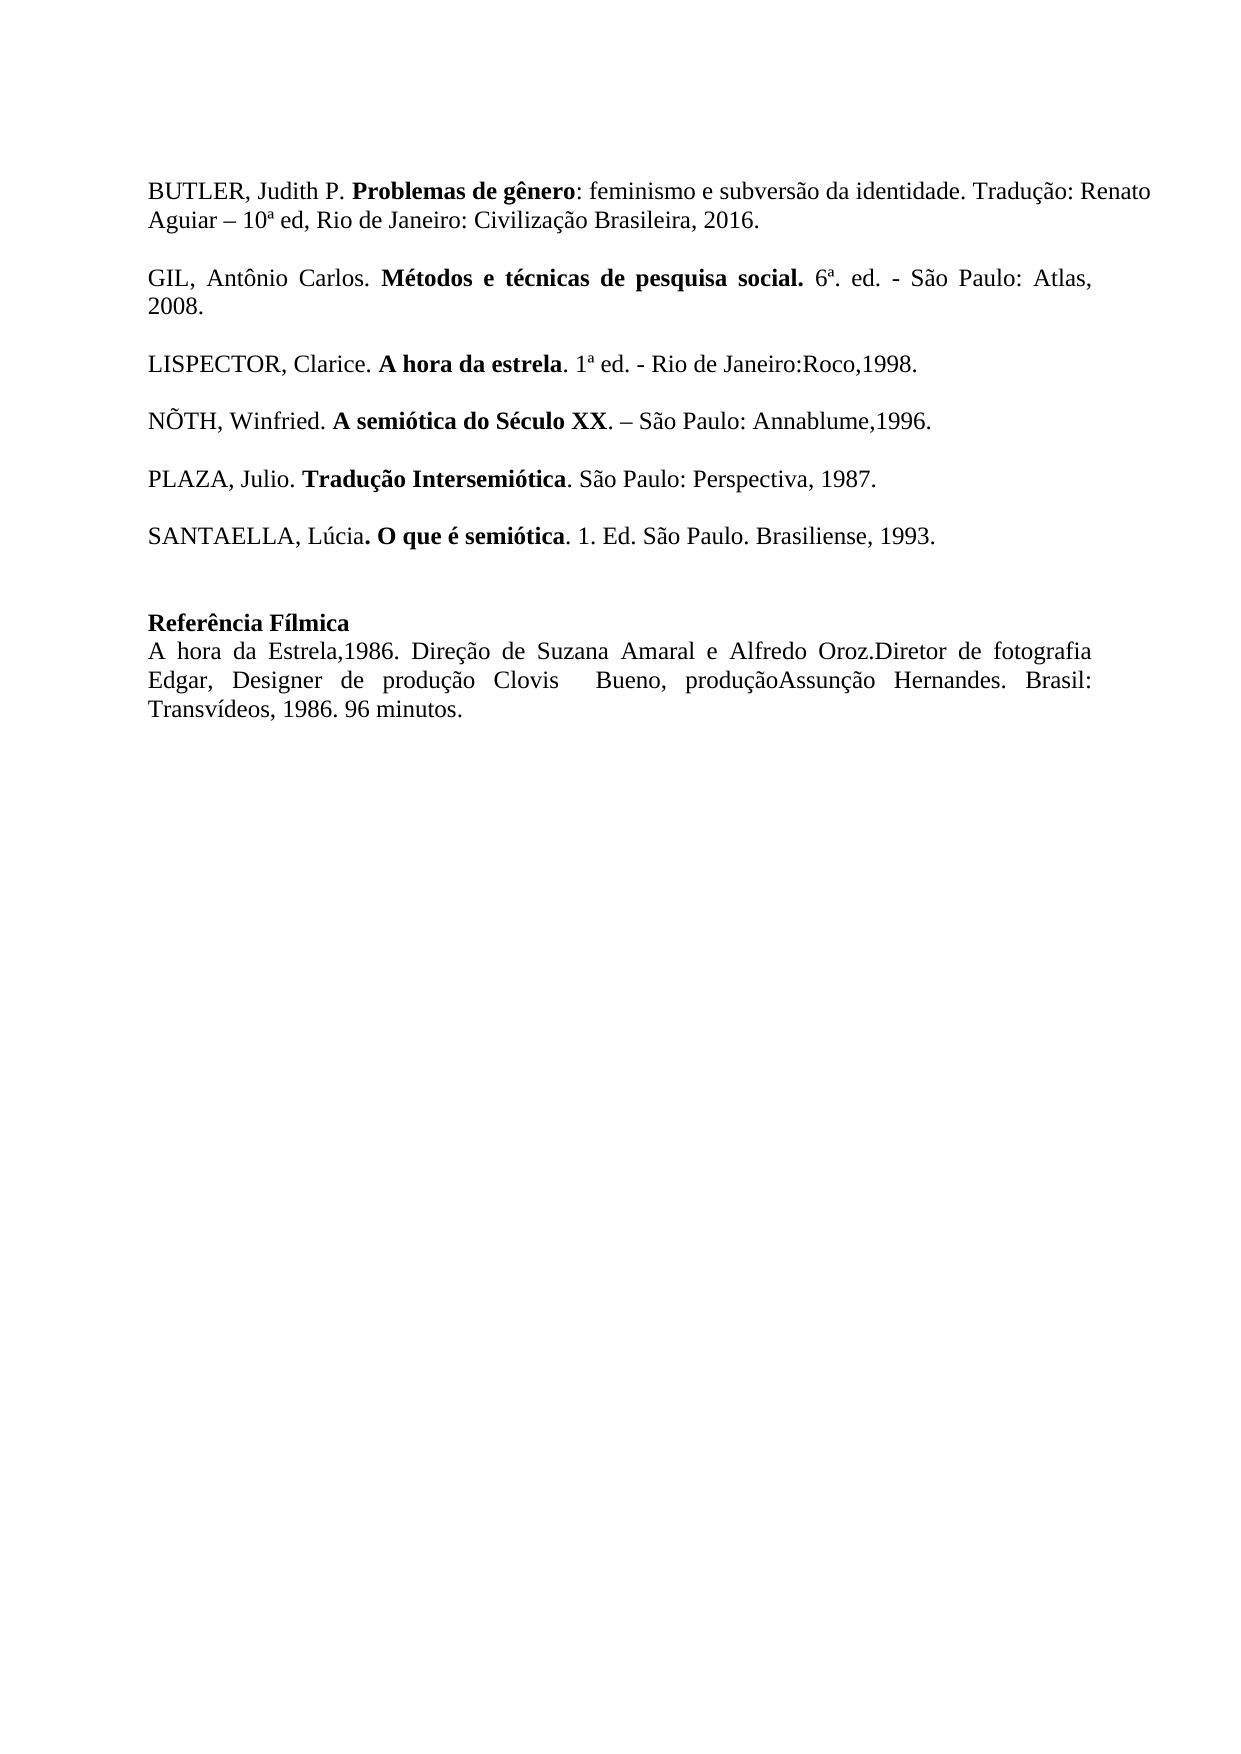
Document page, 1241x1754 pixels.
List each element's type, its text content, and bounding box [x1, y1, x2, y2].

text LISPECTOR, Clarice. A hora da estrela. 1ª ed. - Rio de Janeiro:Roco,1998. [148, 349, 1092, 378]
text A hora da Estrela,1986. Direção de Suzana Amaral e Alfredo Oroz.Diretor de fotografia Edgar, Designer de produção Clovis Bueno, produçãoAssunção Hernandes. Brasil: Transvídeos, 1986. 96 minutos. [148, 636, 1092, 723]
text GIL, Antônio Carlos. Métodos e técnicas de pesquisa social. 6ª. ed. - São Paulo: Atlas, 2008. [148, 263, 1092, 320]
text Referência Fílmica [148, 608, 1092, 636]
text NÕTH, Winfried. A semiótica do Século XX. – São Paulo: Annablume,1996. [148, 406, 1092, 435]
text BUTLER, Judith P. Problemas de gênero: feminismo e subversão da identidade. Tradução: Renato Aguiar – 10ª ed, Rio de Janeiro: Civilização Brasileira, 2016. [148, 176, 1152, 234]
text SANTAELLA, Lúcia. O que é semiótica. 1. Ed. São Paulo. Brasiliense, 1993. [148, 521, 1092, 550]
text PLAZA, Julio. Tradução Intersemiótica. São Paulo: Perspectiva, 1987. [148, 464, 1092, 493]
